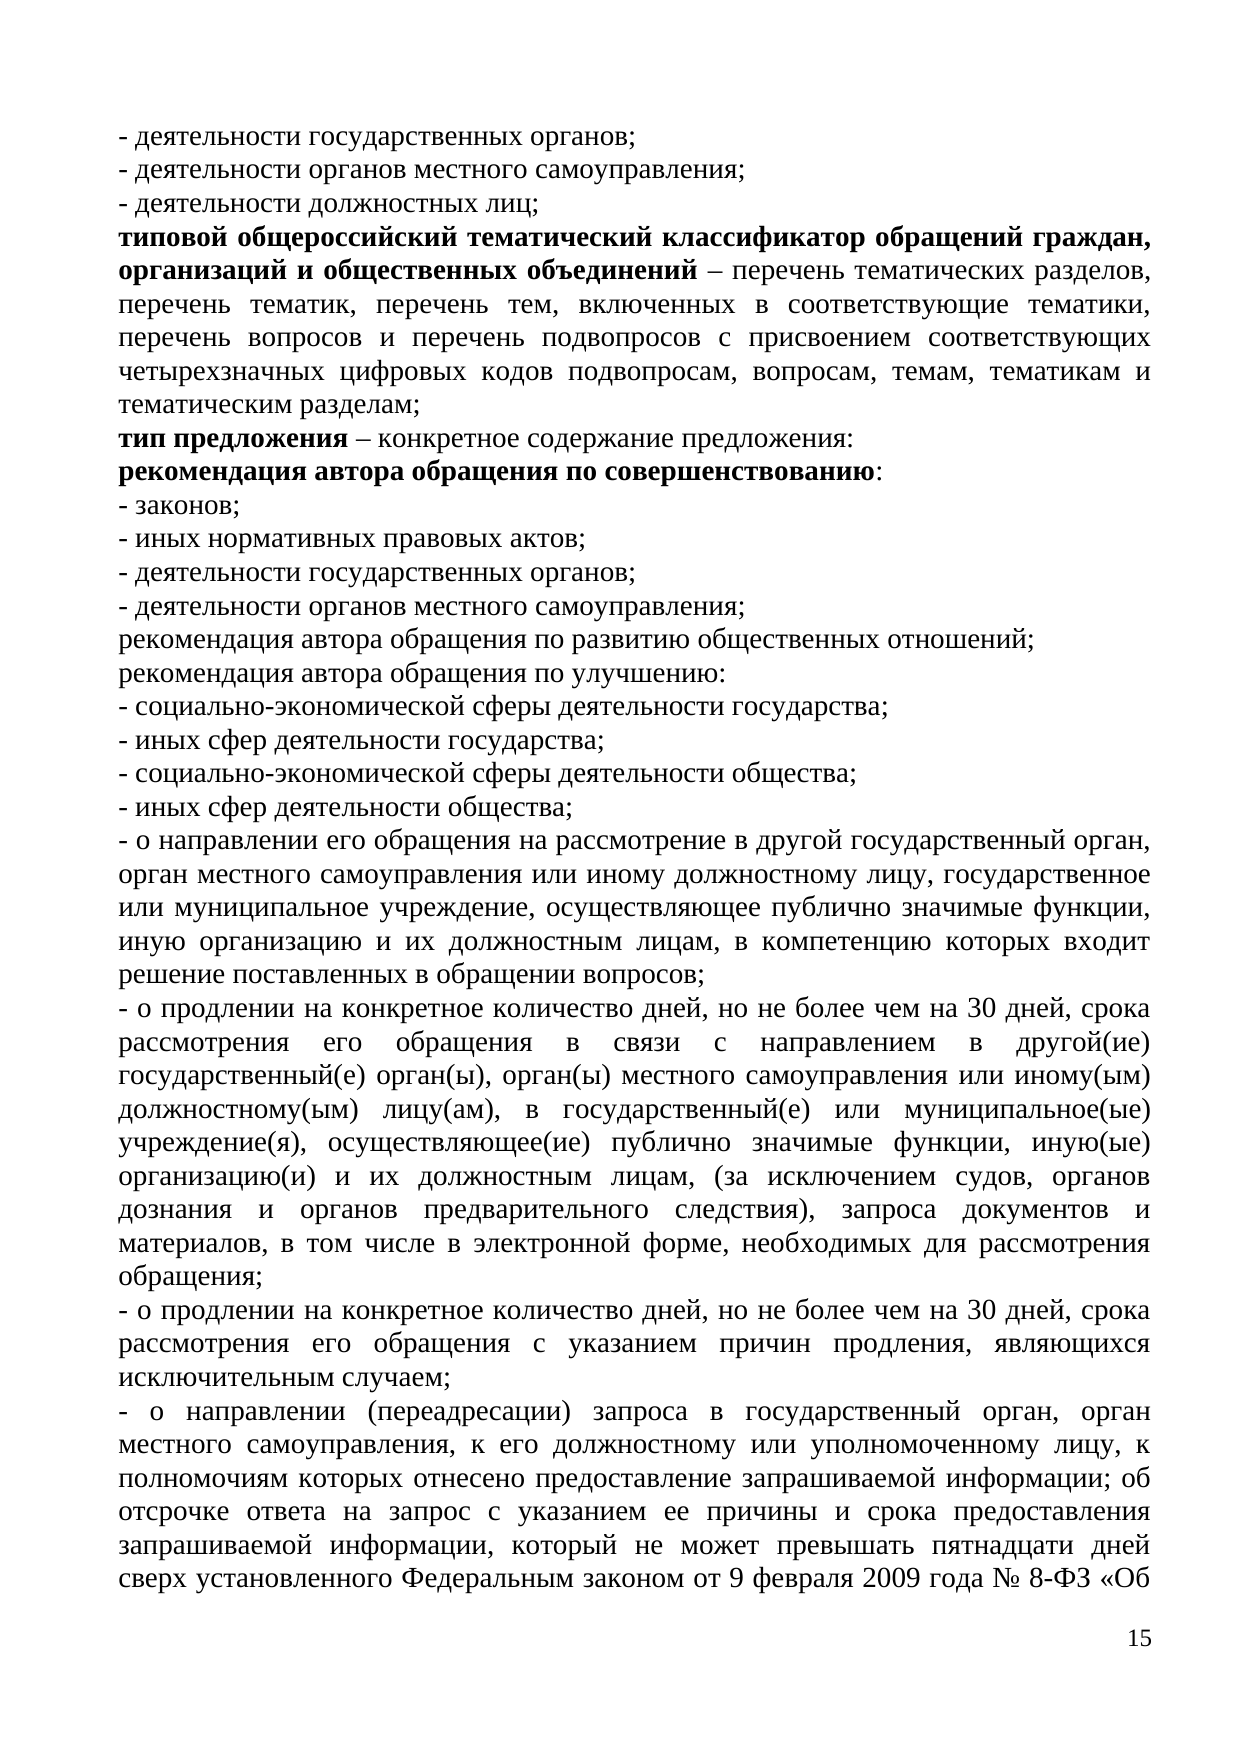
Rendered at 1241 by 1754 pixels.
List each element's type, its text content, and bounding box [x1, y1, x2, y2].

text - о продлении на конкретное количество дней, но не более чем на 30 дней, срока рассмотрения его обращения с указанием причин продления, являющихся исключительным случаем; [118, 1292, 1152, 1393]
text - иных сфер деятельности государства; [118, 722, 1152, 755]
text - деятельности государственных органов; [118, 554, 1152, 588]
text рекомендация автора обращения по улучшению: [118, 655, 1152, 688]
text тип предложения – конкретное содержание предложения: [118, 420, 1152, 453]
text - социально-экономической сферы деятельности общества; [118, 755, 1152, 789]
text - иных сфер деятельности общества; [118, 789, 1152, 822]
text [118, 1393, 1152, 1594]
text - социально-экономической сферы деятельности государства; [118, 688, 1152, 722]
text рекомендация автора обращения по совершенствованию: [118, 453, 1152, 487]
text - деятельности органов местного самоуправления; [118, 588, 1152, 621]
text типовой общероссийский тематический классификатор обращений граждан, организаций и общественных объединений – перечень тематических разделов, перечень тематик, перечень тем, включенных в соответствующие тематики, перечень вопросов и перечень подвопросов с присвоением соответствующих четырехзначных цифровых кодов подвопросам, вопросам, темам, тематикам и тематическим разделам; [118, 219, 1152, 420]
text - законов; [118, 487, 1152, 521]
text - о продлении на конкретное количество дней, но не более чем на 30 дней, срока рассмотрения его обращения в связи с направлением в другой(ие) государственный(е) орган(ы), орган(ы) местного самоуправления или иному(ым) должностному(ым) лицу(ам), в государственный(е) или муниципальное(ые) учреждение(я), осуществляющее(ие) публично значимые функции, иную(ые) организацию(и) и их должностным лицам, (за исключением судов, органов дознания и органов предварительного следствия), запроса документов и материалов, в том числе в электронной форме, необходимых для рассмотрения обращения; [118, 990, 1152, 1292]
text рекомендация автора обращения по развитию общественных отношений; [118, 621, 1152, 655]
text - иных нормативных правовых актов; [118, 521, 1152, 554]
text - деятельности государственных органов; [118, 118, 1152, 152]
text - о направлении его обращения на рассмотрение в другой государственный орган, орган местного самоуправления или иному должностному лицу, государственное или муниципальное учреждение, осуществляющее публично значимые функции, иную организацию и их должностным лицам, в компетенцию которых входит решение поставленных в обращении вопросов; [118, 822, 1152, 990]
text - деятельности органов местного самоуправления; [118, 152, 1152, 185]
text - деятельности должностных лиц; [118, 185, 1152, 219]
